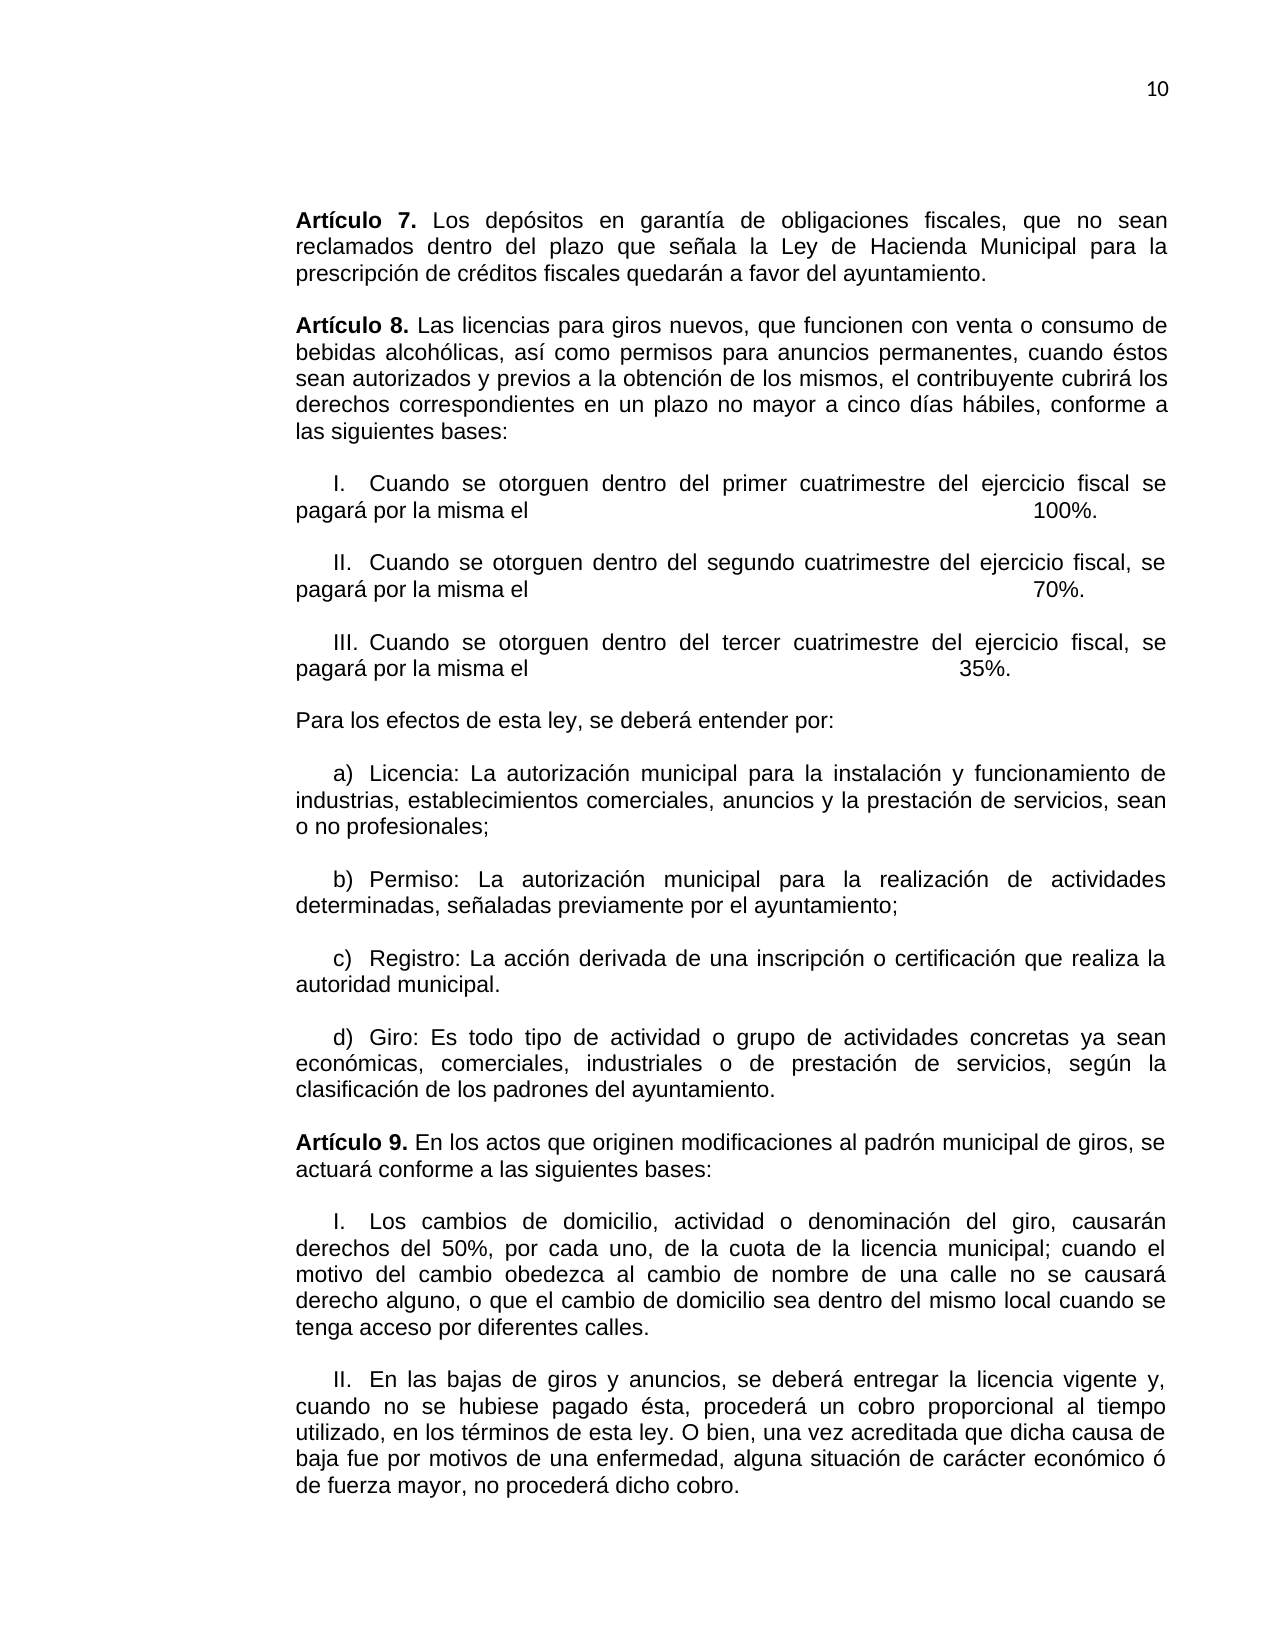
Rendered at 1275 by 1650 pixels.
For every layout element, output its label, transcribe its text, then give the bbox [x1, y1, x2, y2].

list Licencia: La autorización municipal para la instalación y funcionamiento de industrias, establecimientos comerciales, anuncios y la prestación de servicios, sean o no profesionales; [295, 760, 1167, 839]
list Permiso: La autorización municipal para la realización de actividades determinadas, señaladas previamente por el ayuntamiento; [295, 866, 1167, 918]
list Cuando se otorguen dentro del primer cuatrimestre del ejercicio fiscal se pagará por la misma el 100%. [295, 470, 1167, 523]
list Cuando se otorguen dentro del tercer cuatrimestre del ejercicio fiscal, se pagará por la misma el 35%. [295, 628, 1167, 681]
text Para los efectos de esta ley, se deberá entender por: [295, 707, 1167, 734]
list En las bajas de giros y anuncios, se deberá entregar la licencia vigente y, cuando no se hubiese pagado ésta, procederá un cobro proporcional al tiempo utilizado, en los términos de esta ley. O bien, una vez acreditada que dicha causa de baja fue por motivos de una enfermedad, alguna situación de carácter económico ó de fuerza mayor, no procederá dicho cobro. [295, 1366, 1167, 1498]
list Registro: La acción derivada de una inscripción o certificación que realiza la autoridad municipal. [295, 945, 1167, 997]
text Artículo 9. En los actos que originen modificaciones al padrón municipal de giros, se actuará conforme a las siguientes bases: [295, 1129, 1167, 1182]
text Artículo 8. Las licencias para giros nuevos, que funcionen con venta o consumo de bebidas alcohólicas, así como permisos para anuncios permanentes, cuando éstos sean autorizados y previos a la obtención de los mismos, el contribuyente cubrirá los derechos correspondientes en un plazo no mayor a cinco días hábiles, conforme a las siguientes bases: [295, 312, 1169, 444]
list Los cambios de domicilio, actividad o denominación del giro, causarán derechos del 50%, por cada uno, de la cuota de la licencia municipal; cuando el motivo del cambio obedezca al cambio de nombre de una calle no se causará derecho alguno, o que el cambio de domicilio sea dentro del mismo local cuando se tenga acceso por diferentes calles. [295, 1208, 1167, 1340]
list Giro: Es todo tipo de actividad o grupo de actividades concretas ya sean económicas, comerciales, industriales o de prestación de servicios, según la clasificación de los padrones del ayuntamiento. [295, 1024, 1167, 1103]
list Cuando se otorguen dentro del segundo cuatrimestre del ejercicio fiscal, se pagará por la misma el 70%. [295, 549, 1167, 602]
text Artículo 7. Los depósitos en garantía de obligaciones fiscales, que no sean reclamados dentro del plazo que señala la Ley de Hacienda Municipal para la prescripción de créditos fiscales quedarán a favor del ayuntamiento. [295, 207, 1169, 286]
